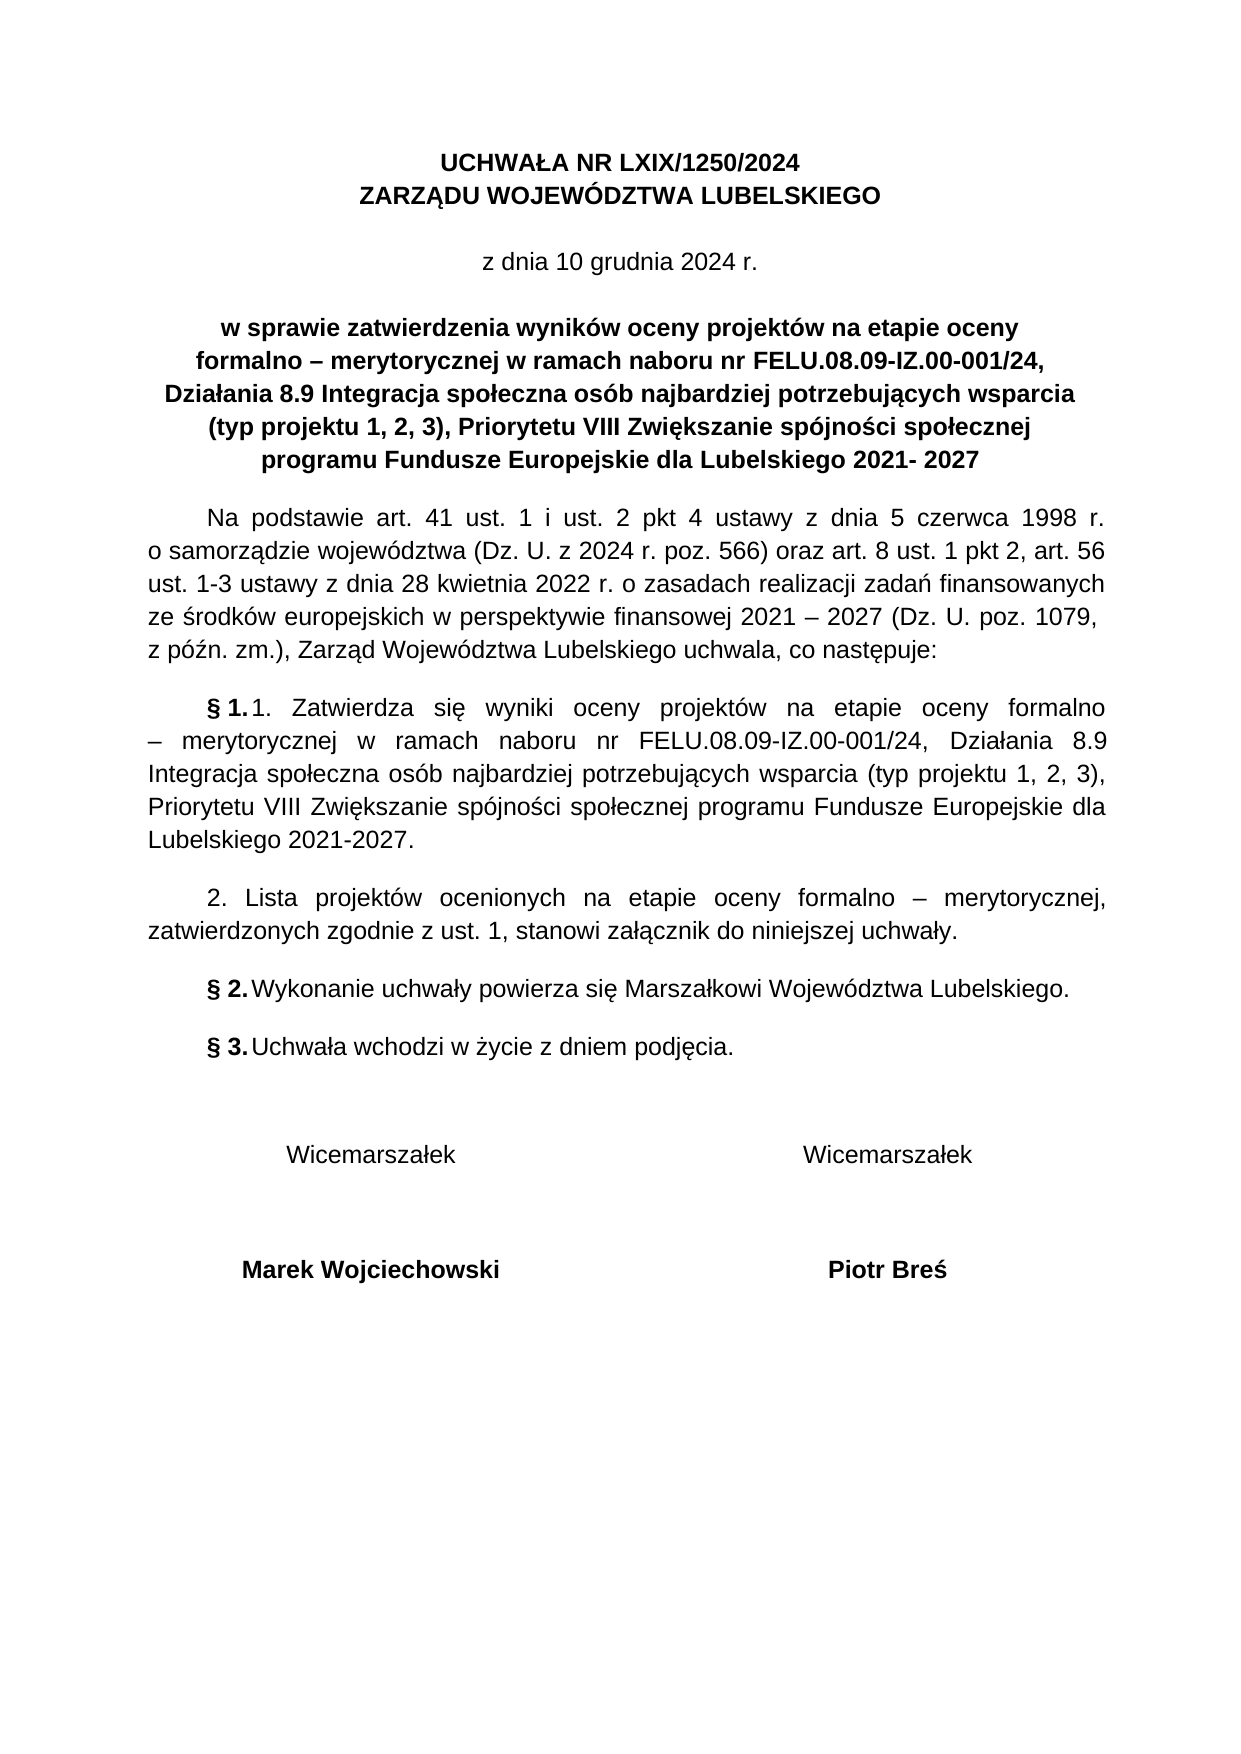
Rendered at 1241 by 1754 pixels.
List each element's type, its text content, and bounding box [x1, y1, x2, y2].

text 2. Lista projektów ocenionych na etapie oceny formalno – merytorycznej, zatwierdzonych zgodnie z ust. 1, stanowi załącznik do niniejszej uchwały. [148, 883, 1107, 945]
list Uchwała wchodzi w życie z dniem podjęcia. [148, 1032, 1107, 1061]
list Wykonanie uchwały powierza się Marszałkowi Województwa Lubelskiego. [148, 974, 1107, 1003]
list 1. Zatwierdza się wyniki oceny projektów na etapie oceny formalno – merytorycznej w ramach naboru nr FELU.08.09-IZ.00-001/24, Działania 8.9 Integracja społeczna osób najbardziej potrzebujących wsparcia (typ projektu 1, 2, 3), Priorytetu VIII Zwiększanie spójności społecznej programu Fundusze Europejskie dla Lubelskiego 2021-2027. [148, 693, 1107, 854]
table_header Wicemarszałek Piotr Breś [624, 1065, 1152, 1371]
text Na podstawie art. 41 ust. 1 i ust. 2 pkt 4 ustawy z dnia 5 czerwca 1998 r. o samorządzie województwa (Dz. U. z 2024 r. poz. 566) oraz art. 8 ust. 1 pkt 2, art. 56 ust. 1-3 ustawy z dnia 28 kwietnia 2022 r. o zasadach realizacji zadań finansowanych ze środków europejskich w perspektywie finansowej 2021 – 2027 (Dz. U. poz. 1079, z późn. zm.), Zarząd Województwa Lubelskiego uchwala, co następuje: [148, 503, 1107, 664]
subtitle UCHWAŁA NR LXIX/1250/2024 ZARZĄDU WOJEWÓDZTWA LUBELSKIEGO z dnia 10 grudnia 2024 r. w sprawie zatwierdzenia wyników oceny projektów na etapie oceny formalno – merytorycznej w ramach naboru nr FELU.08.09-IZ.00-001/24, Działania 8.9 Integracja społeczna osób najbardziej potrzebujących wsparcia (typ projektu 1, 2, 3), Priorytetu VIII Zwiększanie spójności społecznej programu Fundusze Europejskie dla Lubelskiego 2021- 2027 [148, 148, 1093, 473]
table_header Wicemarszałek Marek Wojciechowski [118, 1065, 623, 1371]
